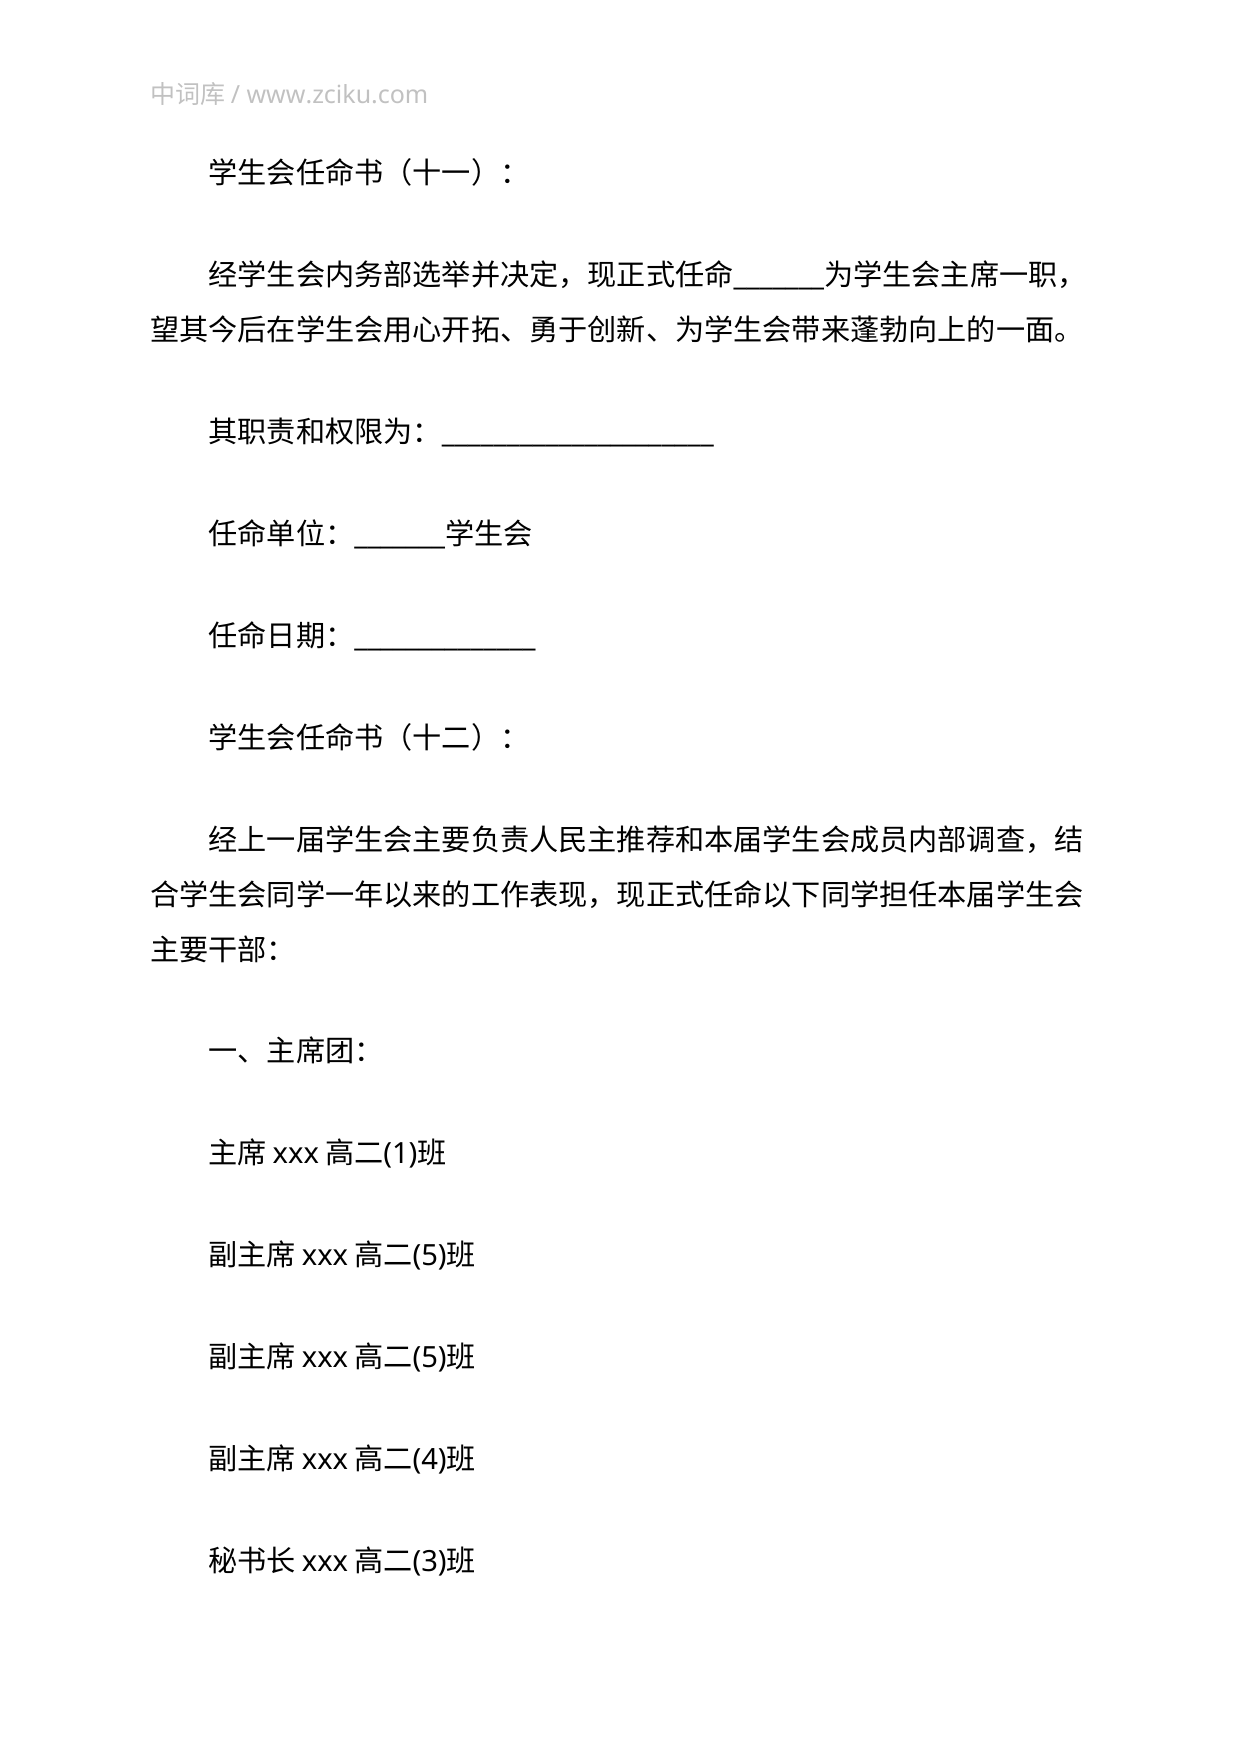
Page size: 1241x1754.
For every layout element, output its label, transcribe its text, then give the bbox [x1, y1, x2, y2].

text 秘书长xxx高二(3)班 [150, 1537, 1090, 1580]
text 主席xxx高二(1)班 [150, 1129, 1090, 1172]
text 一、主席团： [150, 1028, 1090, 1070]
text 其职责和权限为：_____________________ [150, 408, 1090, 451]
text 学生会任命书（十一）： [150, 150, 1090, 192]
text 副主席xxx高二(5)班 [150, 1232, 1090, 1274]
text 副主席xxx高二(5)班 [150, 1333, 1090, 1376]
text 副主席xxx高二(4)班 [150, 1436, 1090, 1478]
text 任命单位：_______学生会 [150, 511, 1090, 553]
text 学生会任命书（十二）： [150, 714, 1090, 757]
text 经学生会内务部选举并决定，现正式任命_______为学生会主席一职，望其今后在学生会用心开拓、勇于创新、为学生会带来蓬勃向上的一面。 [150, 252, 1090, 349]
text 经上一届学生会主要负责人民主推荐和本届学生会成员内部调查，结合学生会同学一年以来的工作表现，现正式任命以下同学担任本届学生会主要干部： [150, 816, 1090, 968]
text 任命日期：______________ [150, 612, 1090, 655]
